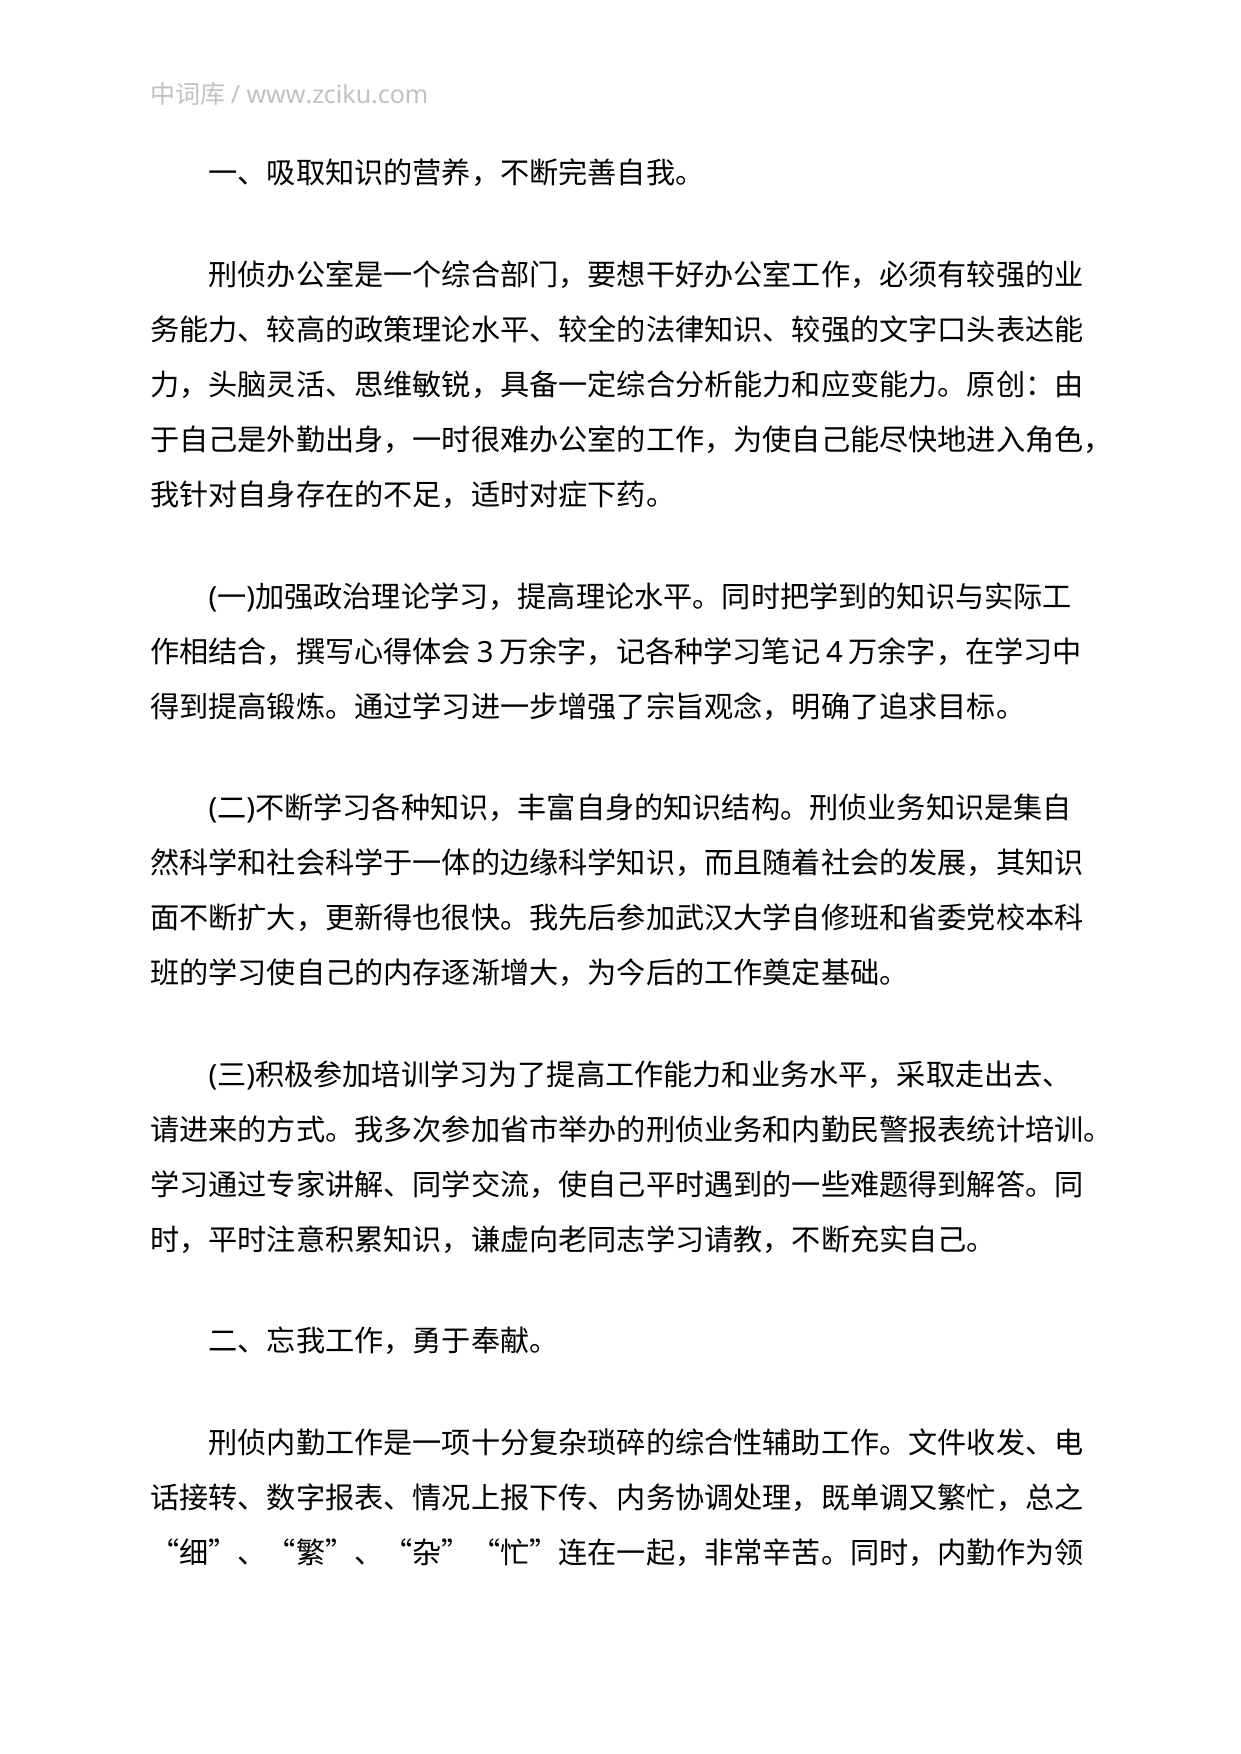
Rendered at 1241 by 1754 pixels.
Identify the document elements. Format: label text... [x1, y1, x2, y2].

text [150, 1420, 1090, 1572]
text (二)不断学习各种知识，丰富自身的知识结构。刑侦业务知识是集自然科学和社会科学于一体的边缘科学知识，而且随着社会的发展，其知识面不断扩大，更新得也很快。我先后参加武汉大学自修班和省委党校本科班的学习使自己的内存逐渐增大，为今后的工作奠定基础。 [150, 785, 1090, 992]
text (三)积极参加培训学习为了提高工作能力和业务水平，采取走出去、请进来的方式。我多次参加省市举办的刑侦业务和内勤民警报表统计培训。学习通过专家讲解、同学交流，使自己平时遇到的一些难题得到解答。同时，平时注意积累知识，谦虚向老同志学习请教，不断充实自己。 [150, 1051, 1090, 1258]
text 一、吸取知识的营养，不断完善自我。 [150, 150, 1090, 192]
text (一)加强政治理论学习，提高理论水平。同时把学到的知识与实际工作相结合，撰写心得体会3万余字，记各种学习笔记4万余字，在学习中得到提高锻炼。通过学习进一步增强了宗旨观念，明确了追求目标。 [150, 573, 1090, 725]
text 刑侦办公室是一个综合部门，要想干好办公室工作，必须有较强的业务能力、较高的政策理论水平、较全的法律知识、较强的文字口头表达能力，头脑灵活、思维敏锐，具备一定综合分析能力和应变能力。原创：由于自己是外勤出身，一时很难办公室的工作，为使自己能尽快地进入角色，我针对自身存在的不足，适时对症下药。 [150, 252, 1090, 514]
text 二、忘我工作，勇于奉献。 [150, 1318, 1090, 1360]
